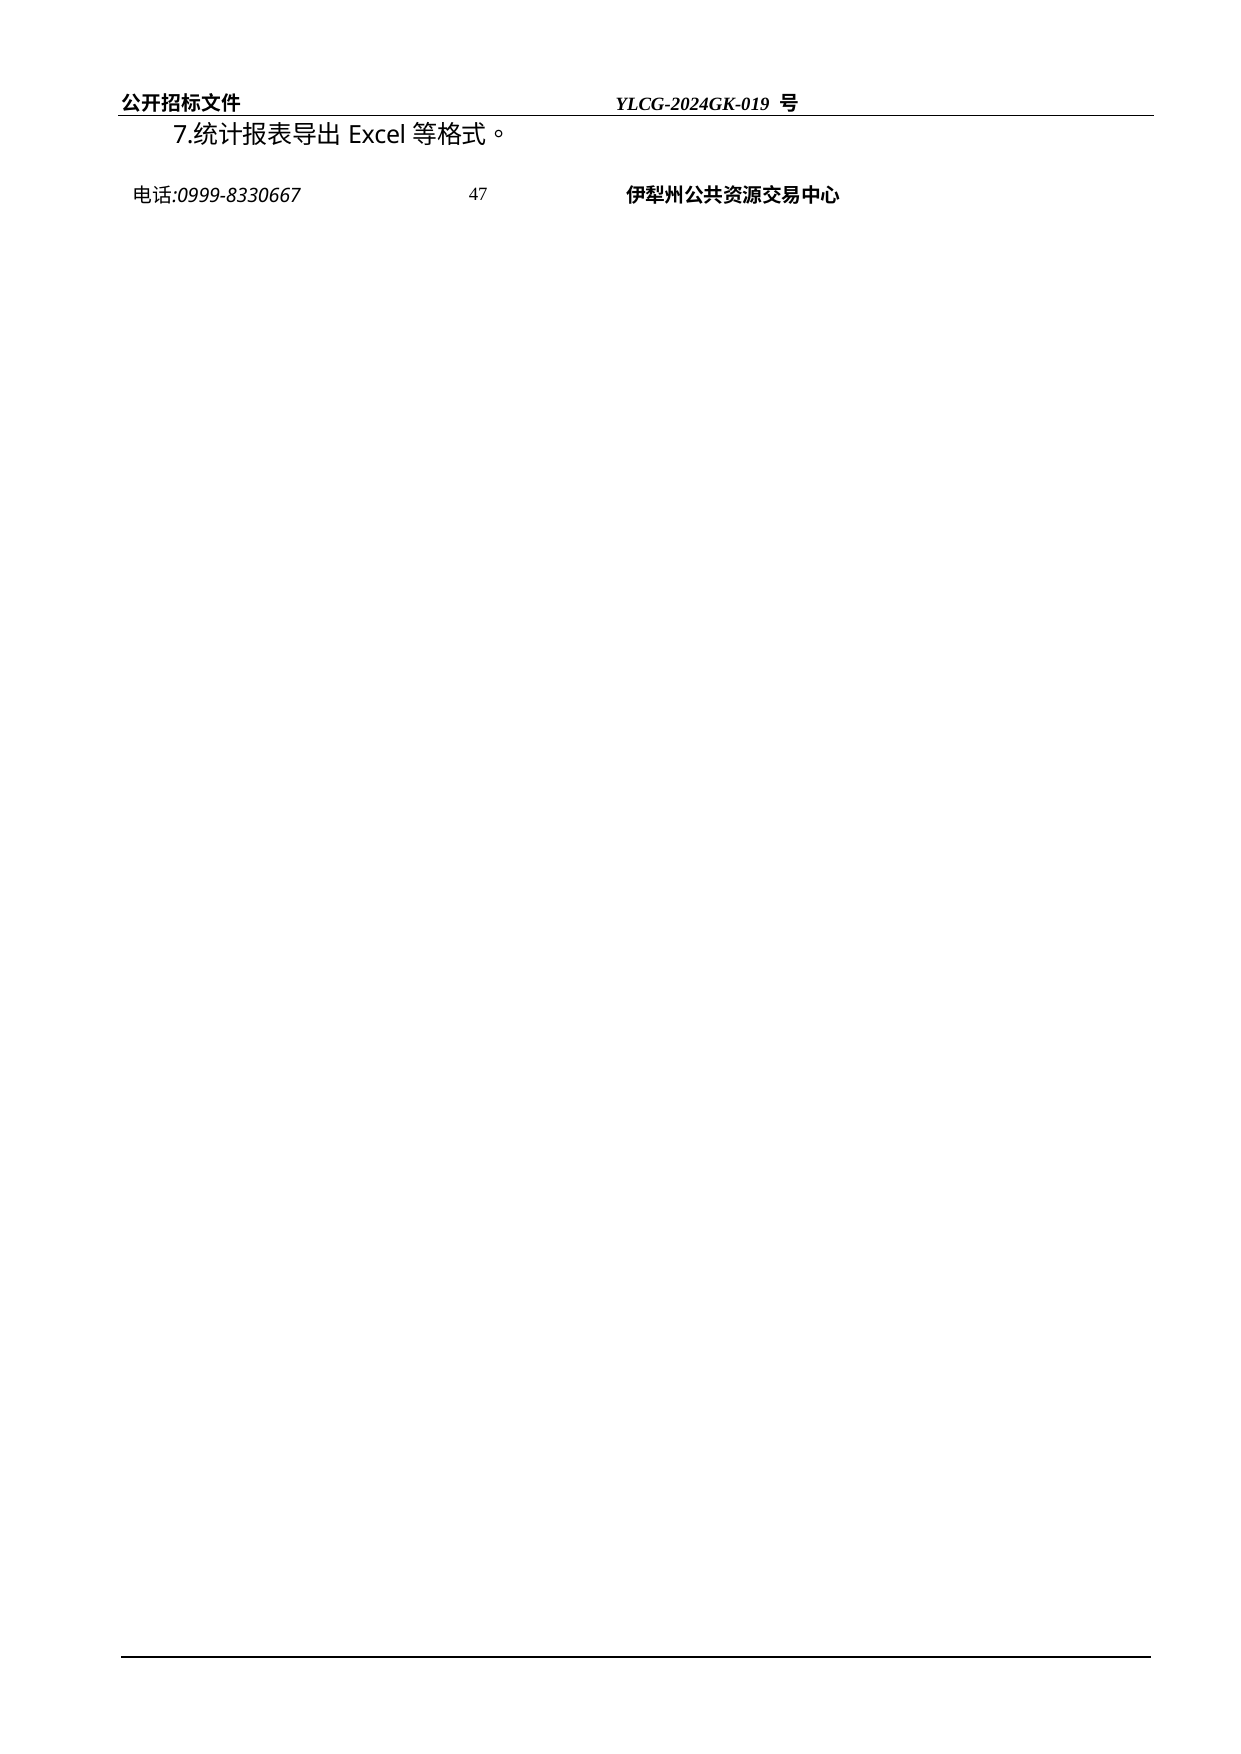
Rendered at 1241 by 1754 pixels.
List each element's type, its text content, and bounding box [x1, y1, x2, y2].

text 电话:0999-8330667 47 伊犁州公共资源交易中心 [133, 188, 1154, 206]
text 7.统计报表导出 Excel 等格式。 [173, 118, 1154, 149]
